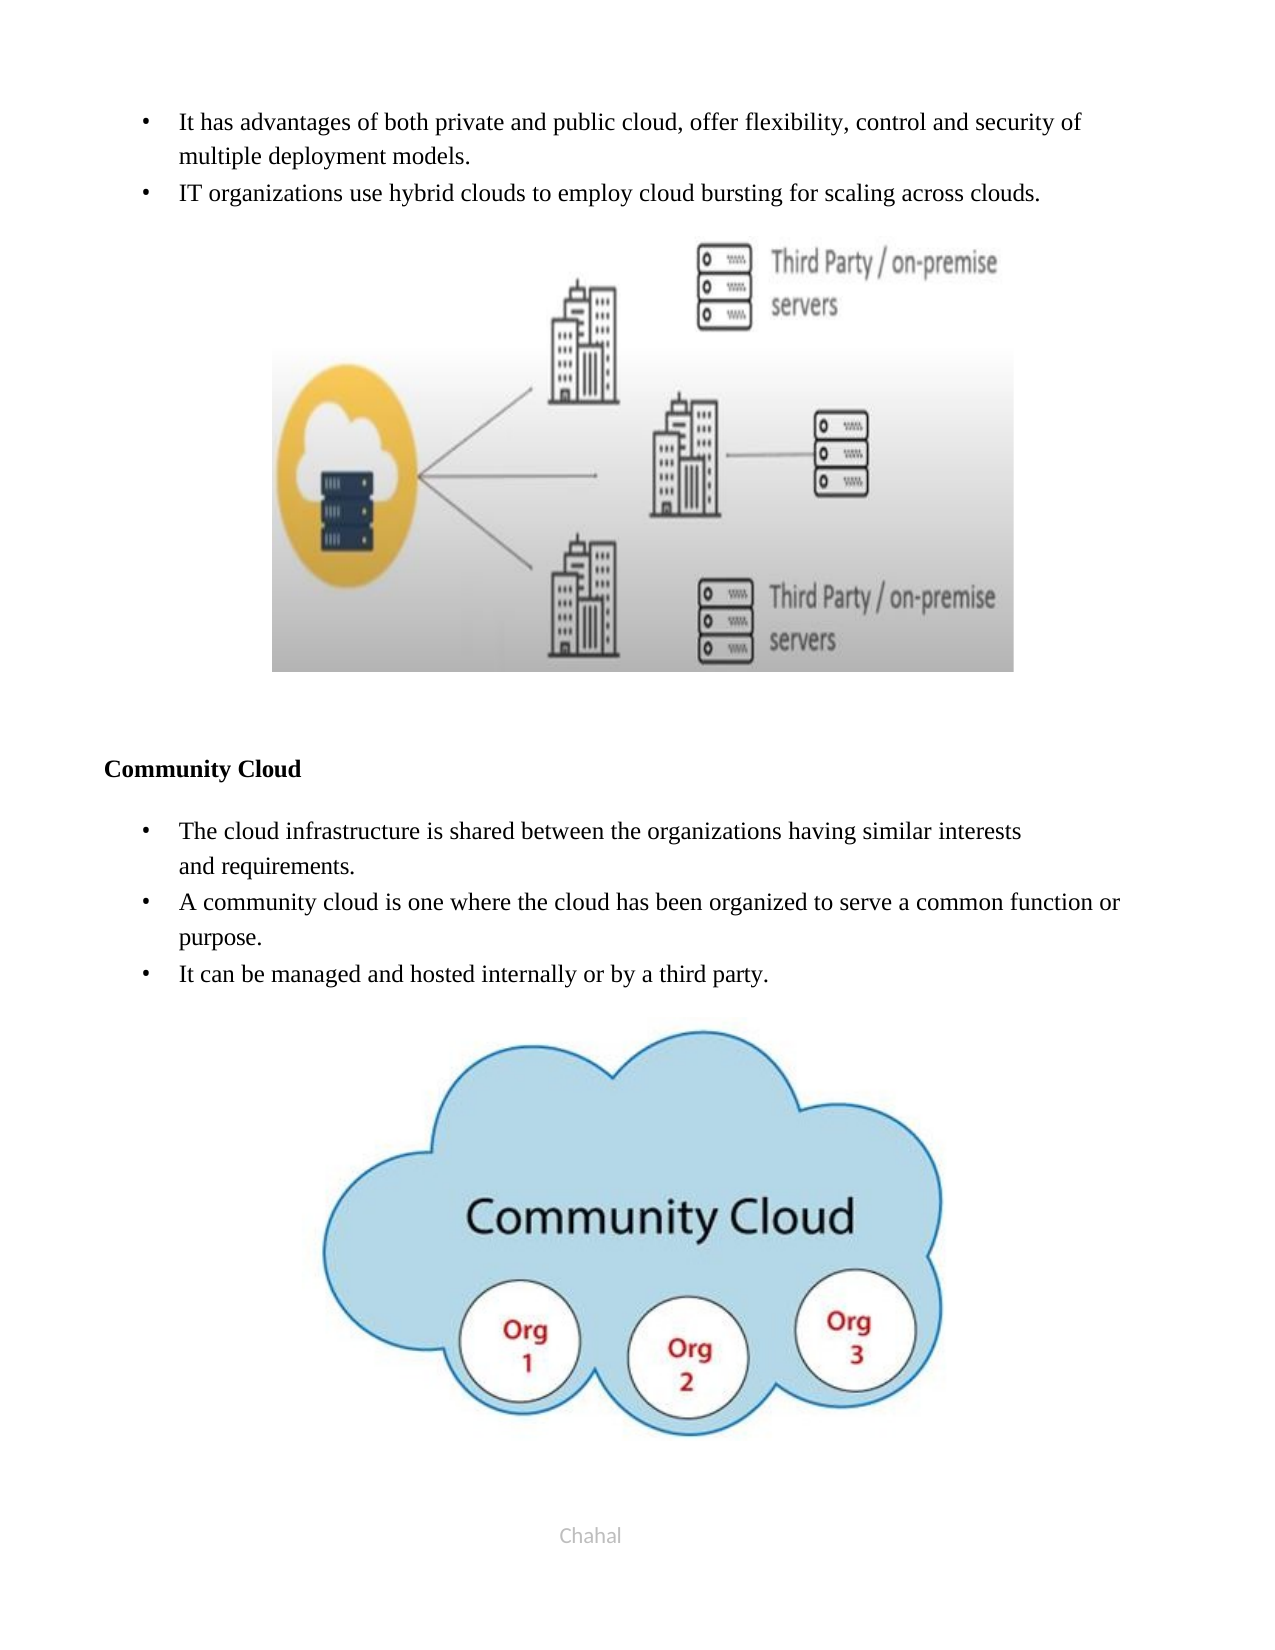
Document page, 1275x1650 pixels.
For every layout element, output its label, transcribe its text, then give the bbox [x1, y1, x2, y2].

list The cloud infrastructure is shared between the organizations having similar interests and requirements. [141, 812, 1063, 879]
list A community cloud is one where the cloud has been organized to serve a common function or purpose. [141, 884, 1120, 951]
subtitle Community Cloud [103, 754, 1200, 783]
list IT organizations use hybrid clouds to employ cloud bursting for scaling across clouds. [141, 174, 1200, 208]
picture [272, 236, 1014, 672]
list It has advantages of both private and public cloud, offer flexibility, control and security of multiple deployment models. [141, 103, 1171, 170]
picture [301, 1017, 947, 1441]
list It can be managed and hosted internally or by a third party. [141, 955, 1200, 989]
